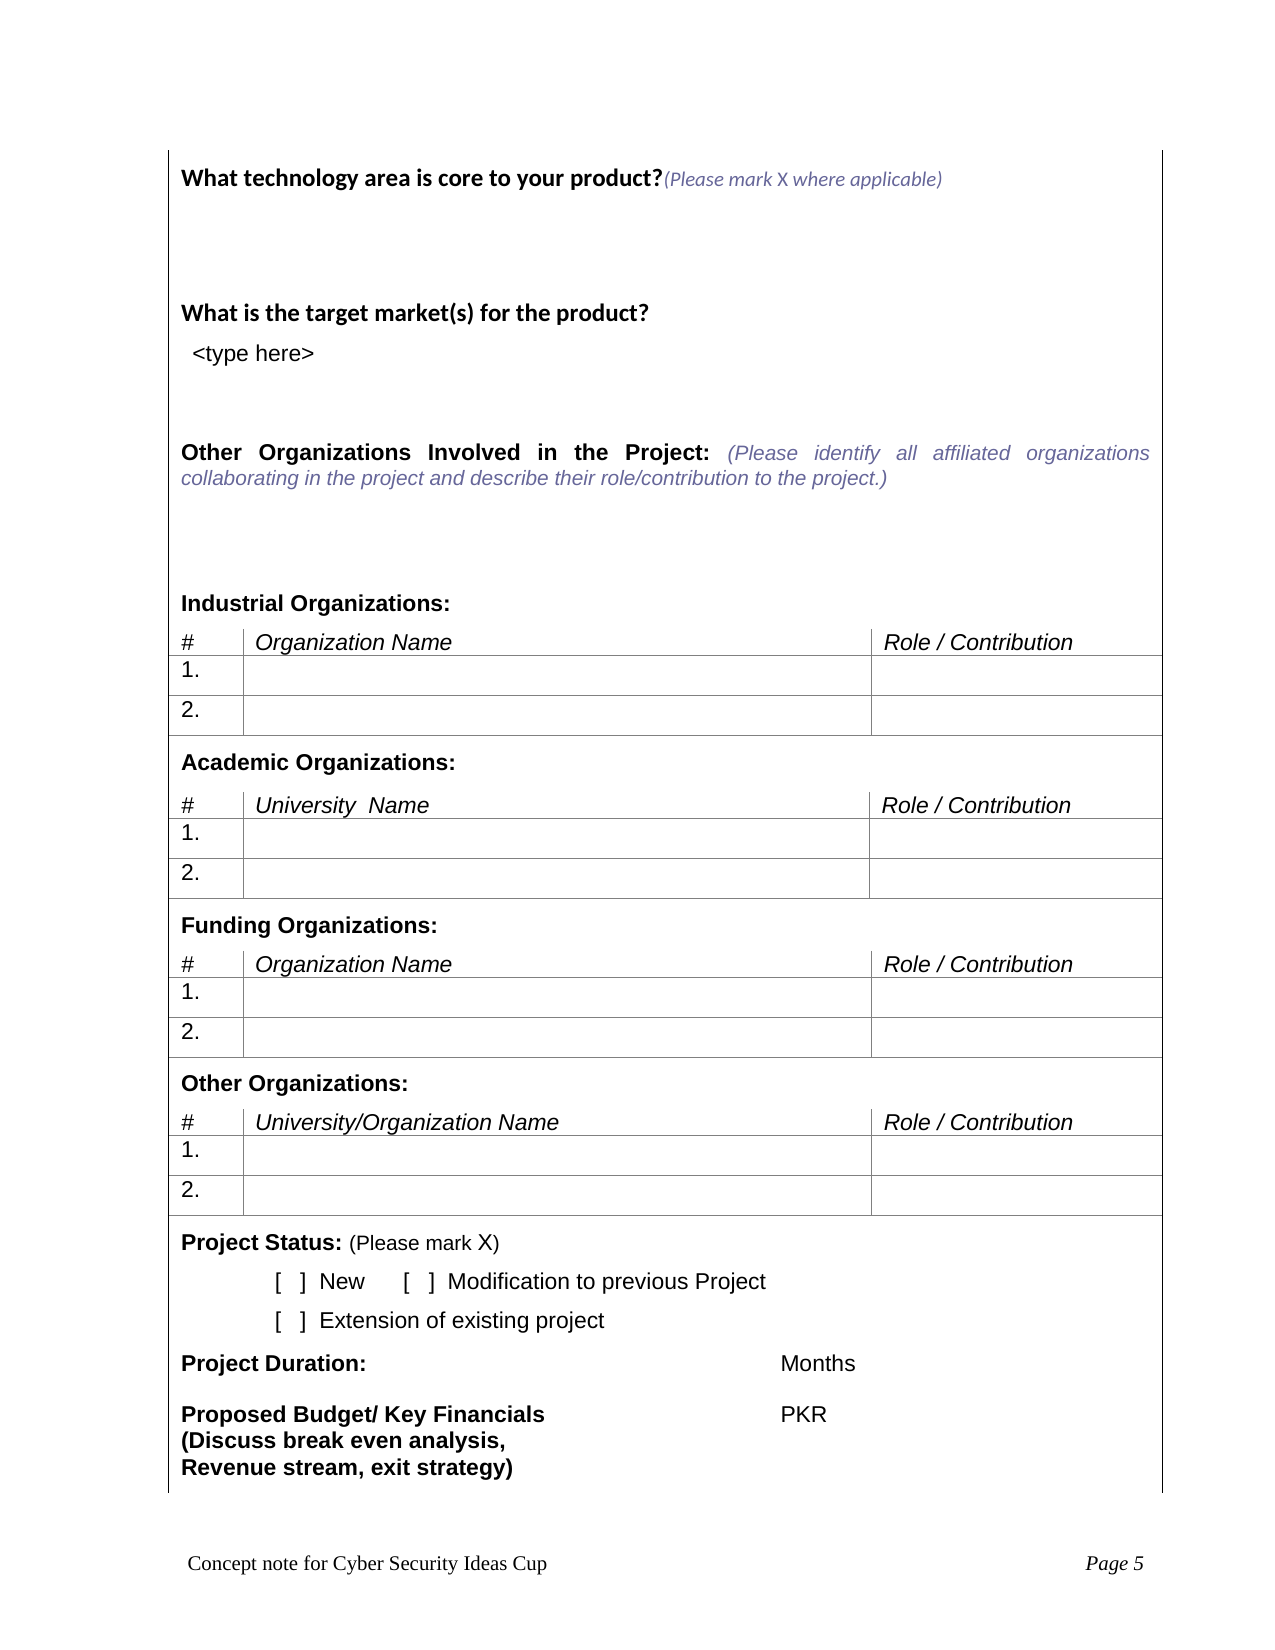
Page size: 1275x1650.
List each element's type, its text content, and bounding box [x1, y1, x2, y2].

table_cell What is the target market(s) for the product? [169, 285, 1162, 427]
table_cell Months [572, 1337, 1162, 1388]
table_cell Role / Contribution [870, 792, 1162, 818]
table_cell [244, 656, 871, 695]
table_cell PKR [572, 1388, 1162, 1492]
table_cell [872, 1176, 1162, 1215]
table_cell [244, 1176, 871, 1215]
table_cell Project Status: (Please mark X) [ ] New [ ] Modification to previous Project [ ] Extension of existing project [169, 1216, 1162, 1337]
table_cell What technology area is core to your product?(Please mark X where applicable) [169, 150, 1162, 284]
table_cell [169, 1018, 243, 1057]
table_cell [169, 656, 243, 695]
table_cell [870, 859, 1162, 898]
table_cell # [169, 629, 243, 655]
table_cell [872, 656, 1162, 695]
table_cell [169, 1136, 243, 1175]
table_cell Organization Name [244, 951, 871, 977]
table_cell Academic Organizations: [169, 736, 1162, 792]
table_cell Industrial Organizations: [169, 578, 1162, 629]
table_cell [872, 978, 1162, 1017]
table_cell # [169, 792, 243, 818]
table_cell # [169, 1109, 243, 1135]
table_cell [169, 696, 243, 735]
table_cell Role / Contribution [872, 629, 1162, 655]
table_cell Proposed Budget/ Key Financials (Discuss break even analysis, Revenue stream, exit strategy) [169, 1388, 572, 1492]
table_cell [244, 978, 871, 1017]
table_cell [872, 1136, 1162, 1175]
table_cell Funding Organizations: [169, 899, 1162, 951]
table_cell Organization Name [244, 629, 871, 655]
table_cell University Name [244, 792, 869, 818]
table_cell [169, 1176, 243, 1215]
table_cell [244, 1018, 871, 1057]
table_cell Other Organizations: [169, 1058, 1162, 1109]
table_cell [244, 859, 869, 898]
table_cell [870, 819, 1162, 858]
table_cell [872, 1018, 1162, 1057]
table_cell [169, 819, 243, 858]
table_cell # [169, 951, 243, 977]
table_cell Role / Contribution [872, 951, 1162, 977]
table_cell [244, 696, 871, 735]
table_cell [244, 1136, 871, 1175]
table_cell [872, 696, 1162, 735]
table_cell Project Duration: [169, 1337, 572, 1388]
table_cell University/Organization Name [244, 1109, 871, 1135]
table_cell [244, 819, 869, 858]
table_cell Other Organizations Involved in the Project: (Please identify all affiliated organizations collaborating in the project and describe their role/contribution to the project.) [169, 427, 1162, 577]
table_cell Role / Contribution [872, 1109, 1162, 1135]
table_cell [169, 978, 243, 1017]
table_cell [169, 859, 243, 898]
